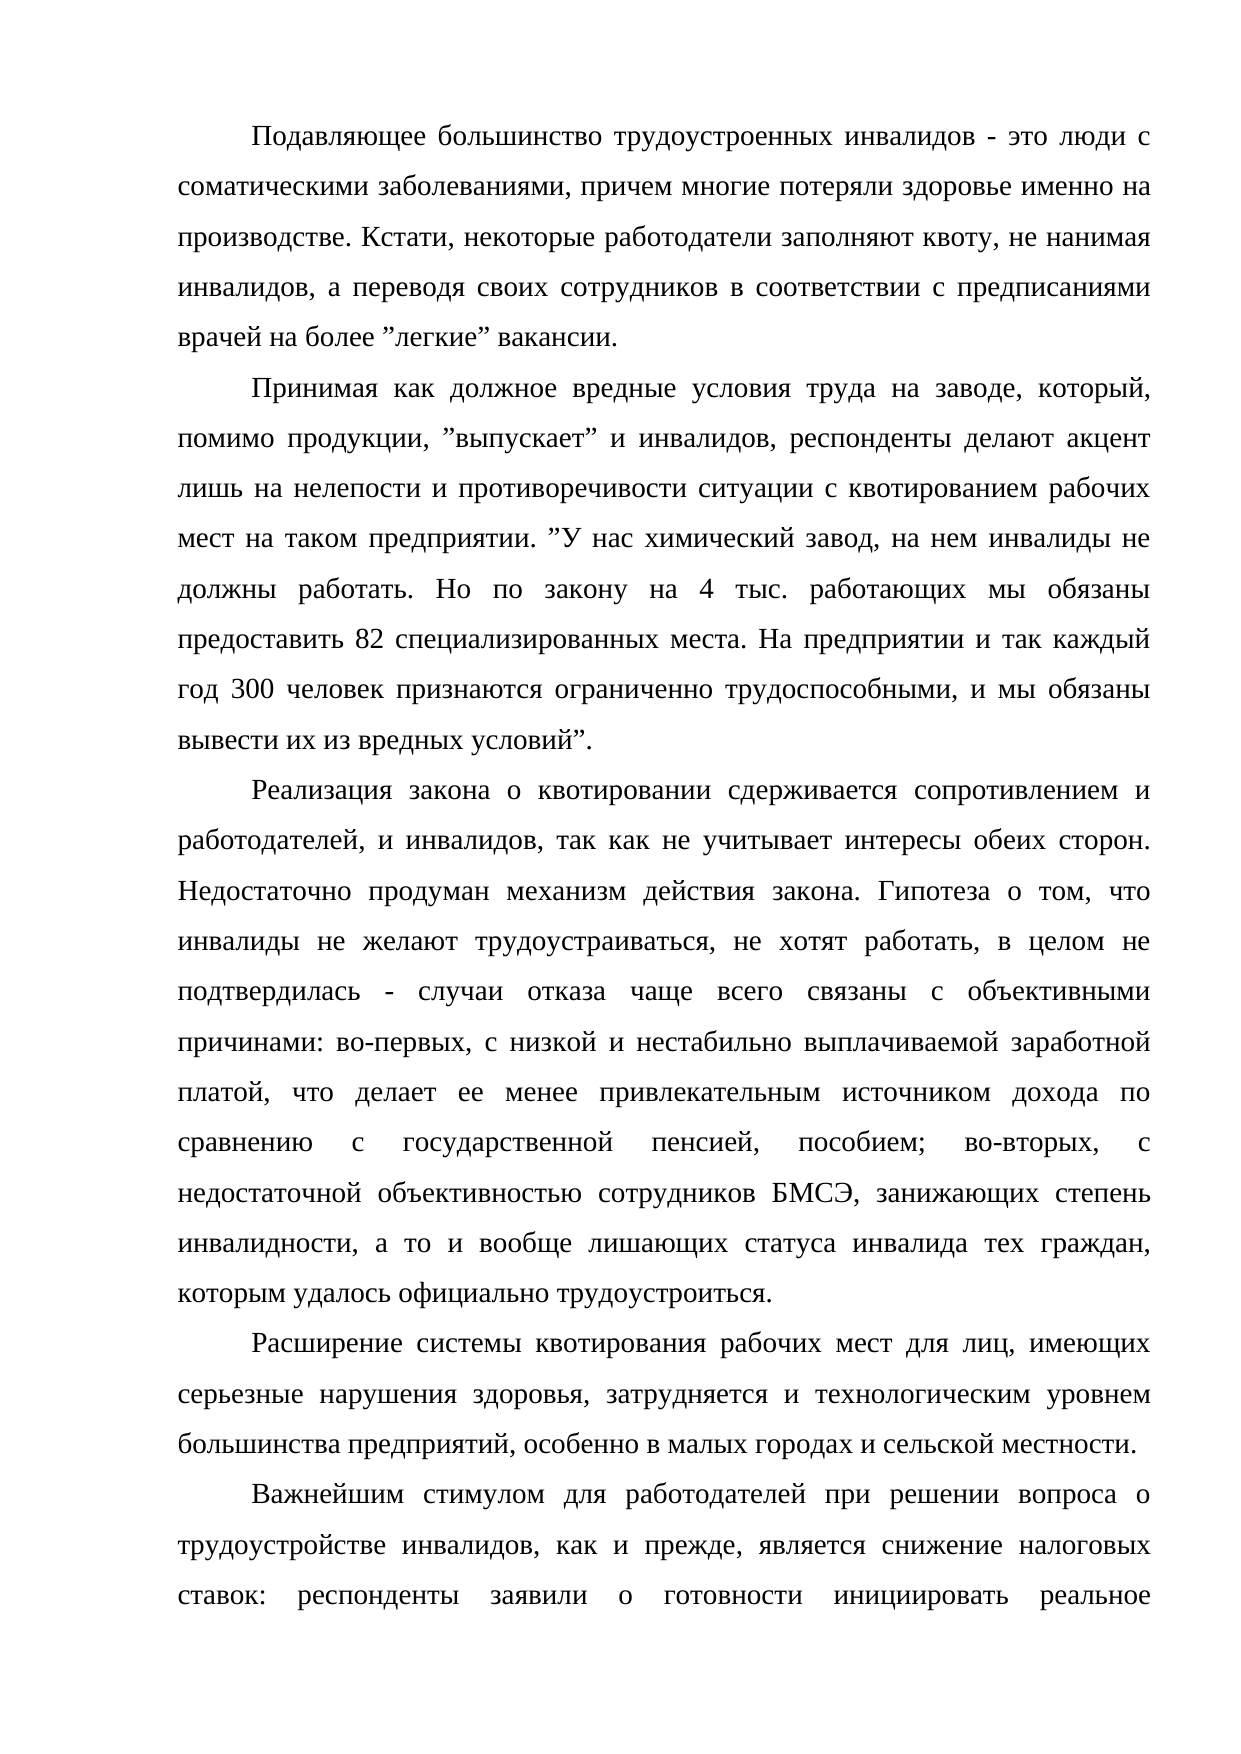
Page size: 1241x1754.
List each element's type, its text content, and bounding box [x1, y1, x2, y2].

text Принимая как должное вредные условия труда на заводе, который, помимо продукции, ”выпускает” и инвалидов, респонденты делают акцент лишь на нелепости и противоречивости ситуации с квотированием рабочих мест на таком предприятии. ”У нас химический завод, на нем инвалиды не должны работать. Но по закону на 4 тыс. работающих мы обязаны предоставить 82 специализированных места. На предприятии и так каждый год 300 человек признаются ограниченно трудоспособными, и мы обязаны вывести их из вредных условий”. [177, 370, 1152, 755]
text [177, 1477, 1152, 1611]
text Реализация закона о квотировании сдерживается сопротивлением и работодателей, и инвалидов, так как не учитывает интересы обеих сторон. Недостаточно продуман механизм действия закона. Гипотеза о том, что инвалиды не желают трудоустраиваться, не хотят работать, в целом не подтвердилась - случаи отказа чаще всего связаны с объективными причинами: во-первых, с низкой и нестабильно выплачиваемой заработной платой, что делает ее менее привлекательным источником дохода по сравнению с государственной пенсией, пособием; во-вторых, с недостаточной объективностью сотрудников БМСЭ, занижающих степень инвалидности, а то и вообще лишающих статуса инвалида тех граждан, которым удалось официально трудоустроиться. [177, 772, 1152, 1309]
text Расширение системы квотирования рабочих мест для лиц, имеющих серьезные нарушения здоровья, затрудняется и технологическим уровнем большинства предприятий, особенно в малых городах и сельской местности. [177, 1326, 1152, 1460]
text Подавляющее большинство трудоустроенных инвалидов - это люди с соматическими заболеваниями, причем многие потеряли здоровье именно на производстве. Кстати, некоторые работодатели заполняют квоту, не нанимая инвалидов, а переводя своих сотрудников в соответствии с предписаниями врачей на более ”легкие” вакансии. [177, 118, 1152, 353]
